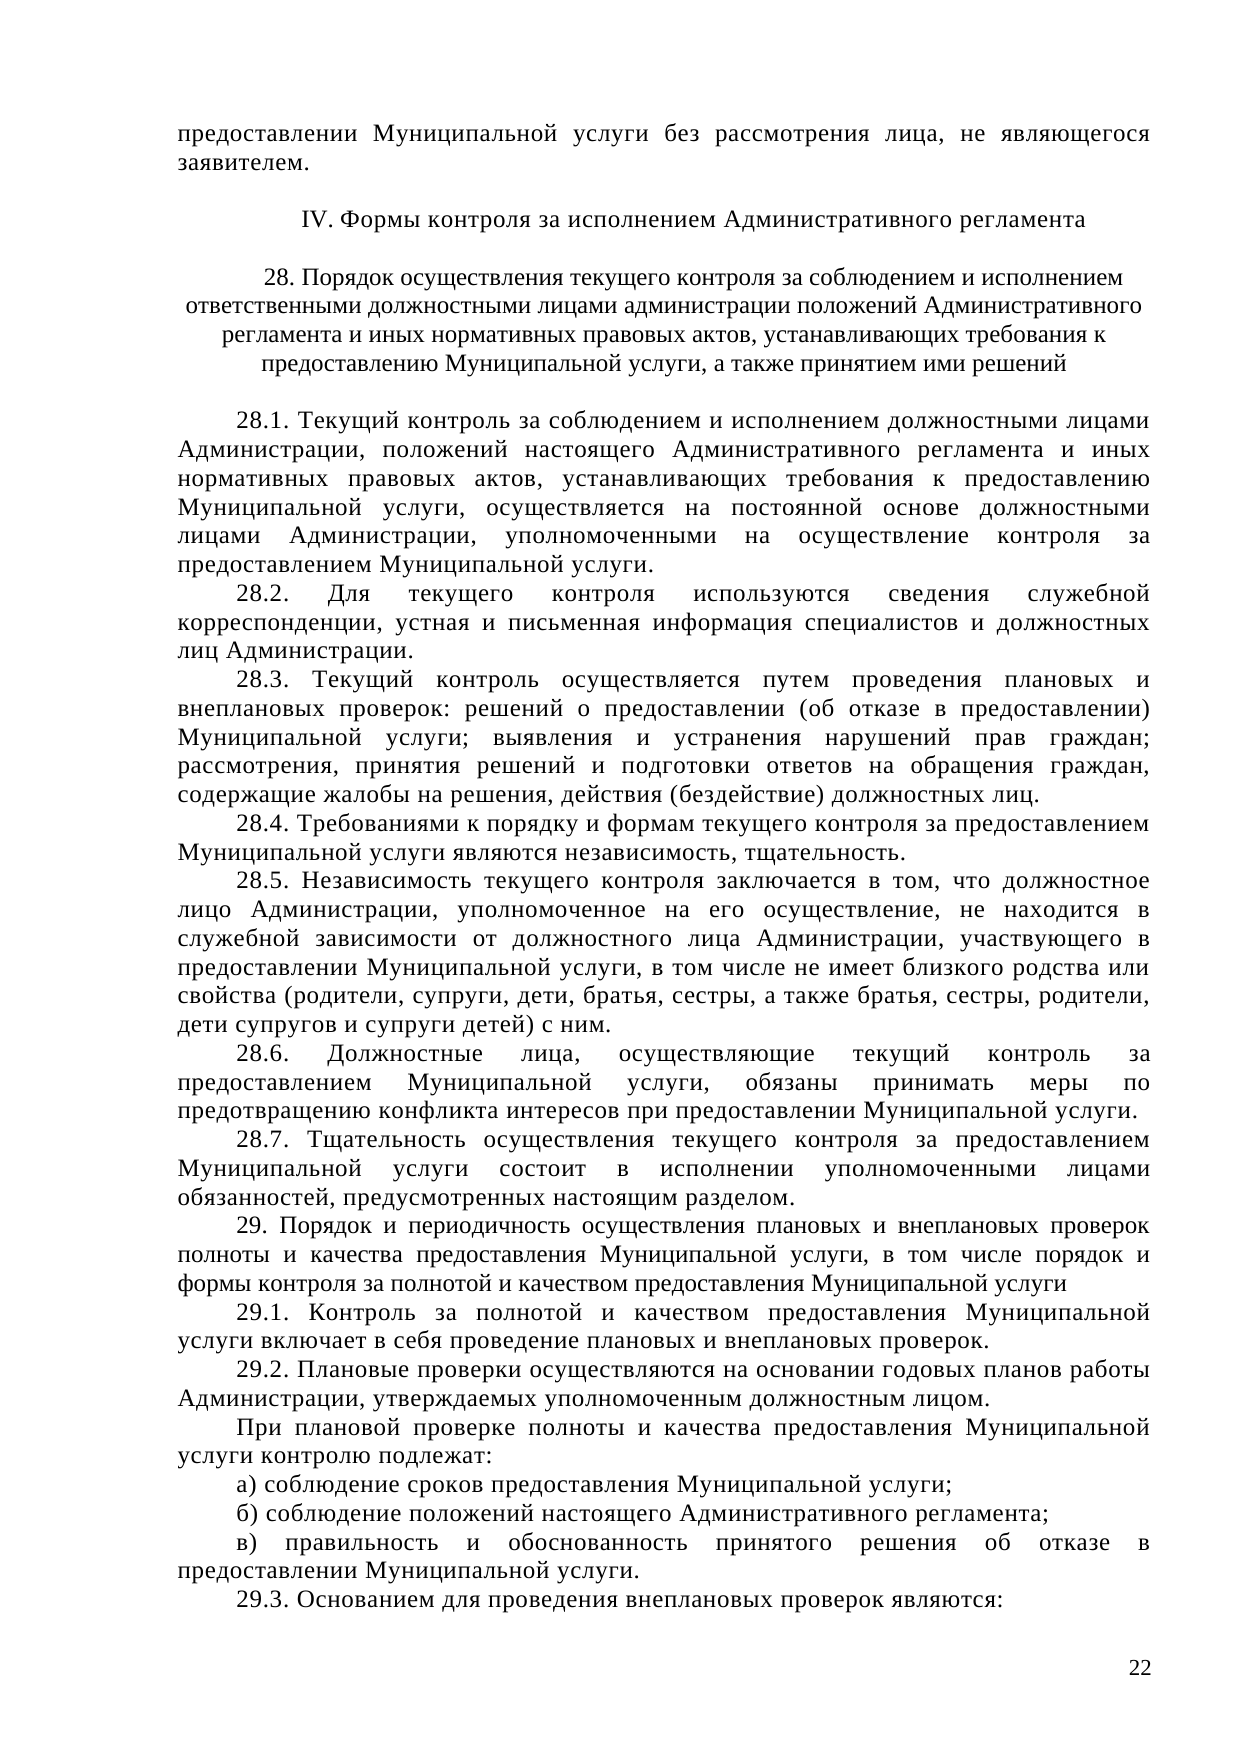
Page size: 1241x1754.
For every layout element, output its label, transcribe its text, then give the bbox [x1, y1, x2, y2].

text 28.6. Должностные лица, осуществляющие текущий контроль за предоставлением Муниципальной услуги, обязаны принимать меры по предотвращению конфликта интересов при предоставлении Муниципальной услуги. [177, 1038, 1152, 1124]
text IV. Формы контроля за исполнением Административного регламента [177, 204, 1152, 233]
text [177, 118, 1152, 176]
text При плановой проверке полноты и качества предоставления Муниципальной услуги контролю подлежат: [177, 1412, 1152, 1469]
text 29.2. Плановые проверки осуществляются на основании годовых планов работы Администрации, утверждаемых уполномоченным должностным лицом. [177, 1354, 1152, 1412]
text 28.2. Для текущего контроля используются сведения служебной корреспонденции, устная и письменная информация специалистов и должностных лиц Администрации. [177, 578, 1152, 664]
text 29.1. Контроль за полнотой и качеством предоставления Муниципальной услуги включает в себя проведение плановых и внеплановых проверок. [177, 1297, 1152, 1354]
text 28. Порядок осуществления текущего контроля за соблюдением и исполнением ответственными должностными лицами администрации положений Административного регламента и иных нормативных правовых актов, устанавливающих требования к предоставлению Муниципальной услуги, а также принятием ими решений [177, 262, 1152, 377]
text 28.1. Текущий контроль за соблюдением и исполнением должностными лицами Администрации, положений настоящего Административного регламента и иных нормативных правовых актов, устанавливающих требования к предоставлению Муниципальной услуги, осуществляется на постоянной основе должностными лицами Администрации, уполномоченными на осуществление контроля за предоставлением Муниципальной услуги. [177, 406, 1152, 578]
text 28.7. Тщательность осуществления текущего контроля за предоставлением Муниципальной услуги состоит в исполнении уполномоченными лицами обязанностей, предусмотренных настоящим разделом. [177, 1124, 1152, 1211]
text 29.3. Основанием для проведения внеплановых проверок являются: [177, 1584, 1152, 1613]
text 29. Порядок и периодичность осуществления плановых и внеплановых проверок полноты и качества предоставления Муниципальной услуги, в том числе порядок и формы контроля за полнотой и качеством предоставления Муниципальной услуги [177, 1211, 1152, 1297]
text а) соблюдение сроков предоставления Муниципальной услуги; [177, 1469, 1152, 1498]
text б) соблюдение положений настоящего Административного регламента; [177, 1498, 1152, 1527]
text в) правильность и обоснованность принятого решения об отказе в предоставлении Муниципальной услуги. [177, 1527, 1152, 1584]
text 28.5. Независимость текущего контроля заключается в том, что должностное лицо Администрации, уполномоченное на его осуществление, не находится в служебной зависимости от должностного лица Администрации, участвующего в предоставлении Муниципальной услуги, в том числе не имеет близкого родства или свойства (родители, супруги, дети, братья, сестры, а также братья, сестры, родители, дети супругов и супруги детей) с ним. [177, 866, 1152, 1038]
text 28.3. Текущий контроль осуществляется путем проведения плановых и внеплановых проверок: решений о предоставлении (об отказе в предоставлении) Муниципальной услуги; выявления и устранения нарушений прав граждан; рассмотрения, принятия решений и подготовки ответов на обращения граждан, содержащие жалобы на решения, действия (бездействие) должностных лиц. [177, 664, 1152, 808]
text 28.4. Требованиями к порядку и формам текущего контроля за предоставлением Муниципальной услуги являются независимость, тщательность. [177, 808, 1152, 866]
